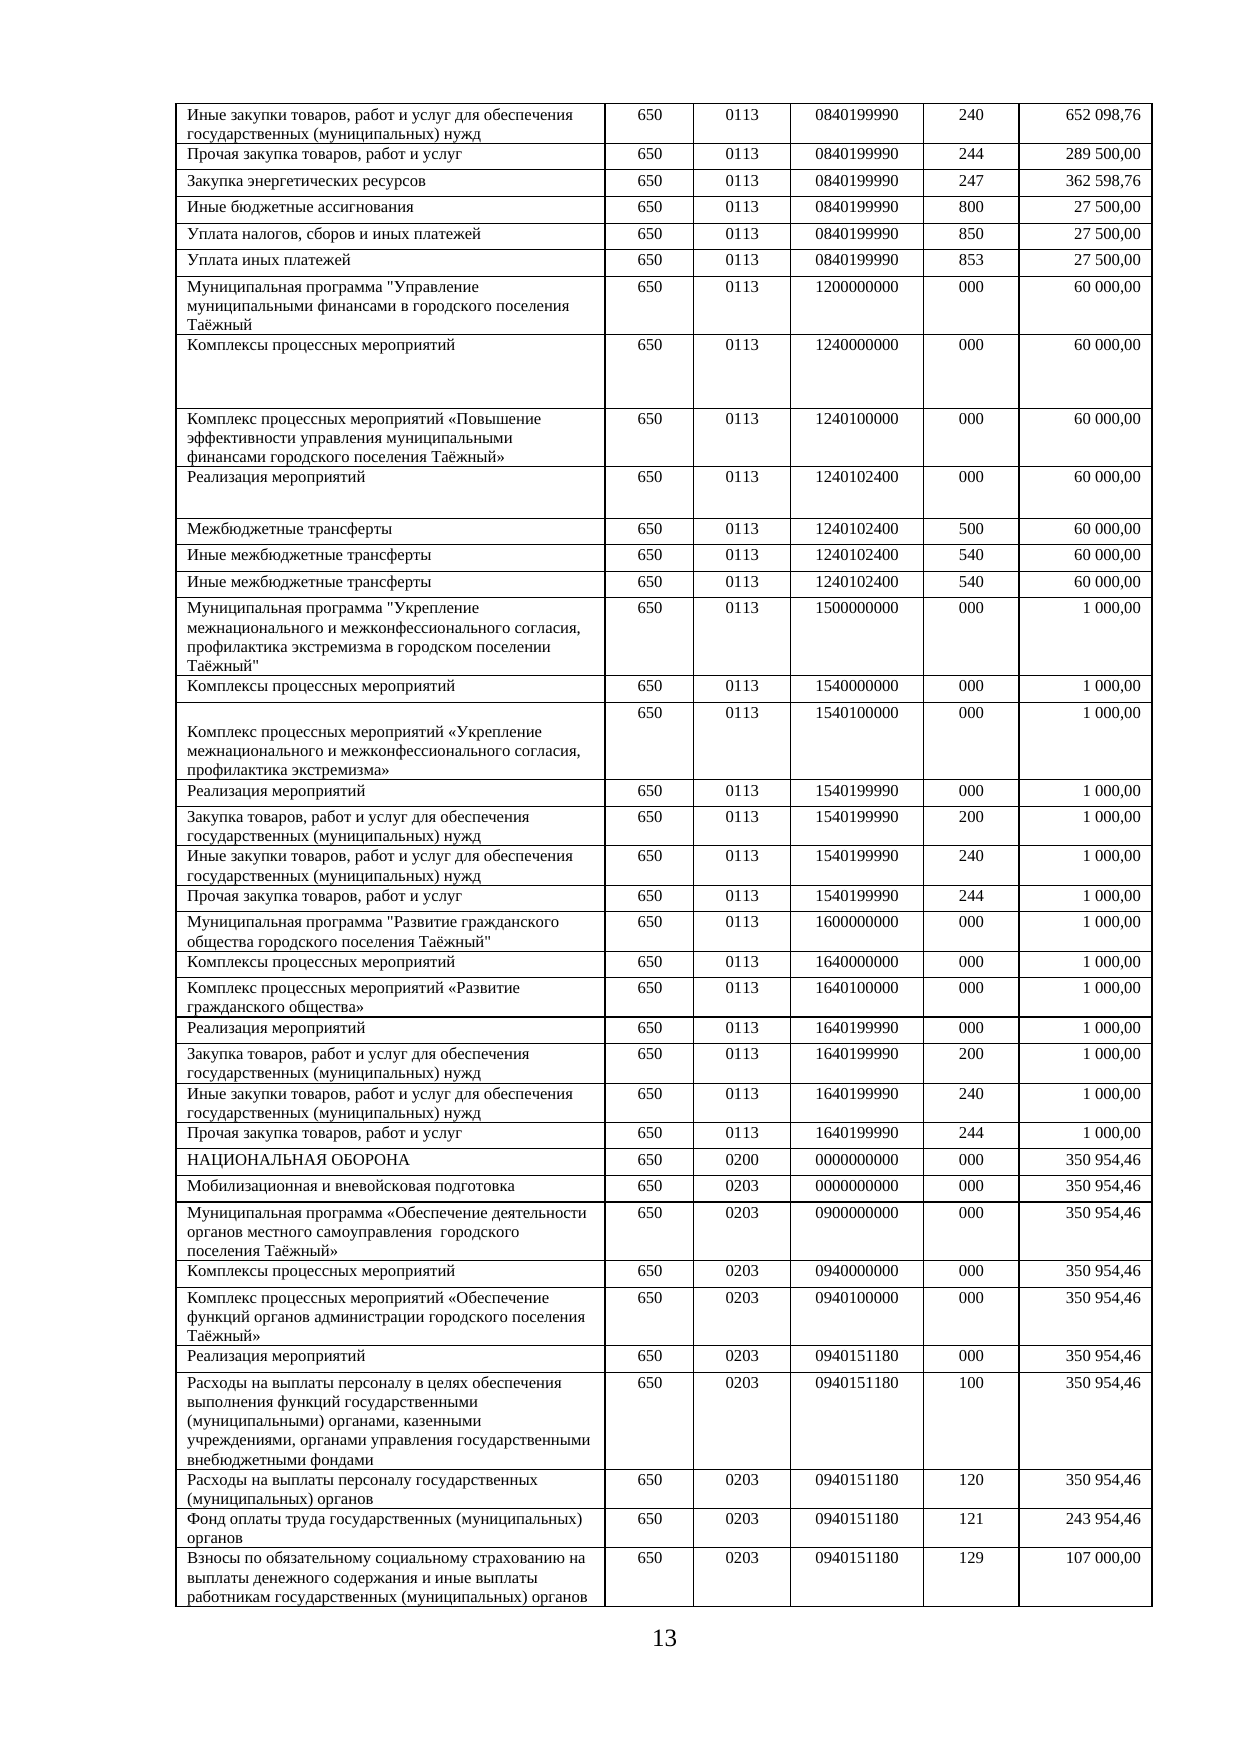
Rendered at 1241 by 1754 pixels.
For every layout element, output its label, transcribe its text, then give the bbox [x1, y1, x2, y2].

table_cell 000 [924, 598, 1018, 675]
table_cell Комплекс процессных мероприятий «Развитие гражданского общества» [177, 978, 604, 1016]
table_cell Прочая закупка товаров, работ и услуг [177, 1123, 604, 1148]
table_cell 1 000,00 [1020, 886, 1151, 911]
table_cell 1 000,00 [1020, 978, 1151, 1016]
table_cell 60 000,00 [1020, 335, 1151, 407]
table_cell 350 954,46 [1020, 1149, 1151, 1175]
table_cell Комплекс процессных мероприятий «Повышение эффективности управления муниципальными финансами городского поселения Таёжный» [177, 409, 604, 466]
table_cell 000 [924, 467, 1018, 518]
table_cell 0203 [694, 1548, 790, 1606]
table_cell 0113 [694, 780, 790, 806]
table_cell 650 [606, 886, 693, 911]
table_cell 0113 [694, 1123, 790, 1148]
table_cell 0203 [694, 1288, 790, 1345]
table_cell 0000000000 [791, 1149, 923, 1175]
table_cell 1240102400 [791, 519, 923, 544]
table_cell Комплексы процессных мероприятий [177, 676, 604, 702]
table_cell 0113 [694, 846, 790, 884]
table_cell 1640000000 [791, 952, 923, 977]
table_cell Реализация мероприятий [177, 467, 604, 518]
table_cell 0113 [694, 224, 790, 249]
table_cell Фонд оплаты труда государственных (муниципальных) органов [177, 1509, 604, 1547]
table_cell 289 500,00 [1020, 144, 1151, 169]
table_cell 0113 [694, 104, 790, 143]
table_cell Комплексы процессных мероприятий [177, 952, 604, 977]
table_cell 27 500,00 [1020, 197, 1151, 222]
table_cell 650 [606, 335, 693, 407]
table_cell Комплекс процессных мероприятий «Обеспечение функций органов администрации городского поселения Таёжный» [177, 1288, 604, 1345]
table_cell 650 [606, 1261, 693, 1287]
table_cell 650 [606, 409, 693, 466]
table_cell 0113 [694, 409, 790, 466]
table_cell 0113 [694, 519, 790, 544]
table_cell 0113 [694, 572, 790, 597]
table_cell Комплексы процессных мероприятий [177, 1261, 604, 1287]
table_cell 000 [924, 335, 1018, 407]
table_cell 000 [924, 1288, 1018, 1345]
table_cell 0203 [694, 1373, 790, 1468]
table_cell 1600000000 [791, 912, 923, 951]
table_cell 650 [606, 197, 693, 222]
table_cell 000 [924, 409, 1018, 466]
table_cell 000 [924, 676, 1018, 702]
table_cell 650 [606, 676, 693, 702]
table_cell 1240100000 [791, 409, 923, 466]
table_cell 853 [924, 250, 1018, 276]
table_cell 000 [924, 277, 1018, 334]
table_cell Закупка товаров, работ и услуг для обеспечения государственных (муниципальных) нужд [177, 1044, 604, 1082]
table_cell 1 000,00 [1020, 912, 1151, 951]
table_cell 0113 [694, 886, 790, 911]
table_cell 0113 [694, 170, 790, 196]
table_cell 650 [606, 1373, 693, 1468]
table_cell 1540199990 [791, 807, 923, 845]
table_cell 650 [606, 1288, 693, 1345]
table_cell 1640199990 [791, 1018, 923, 1043]
table_cell 0113 [694, 1044, 790, 1082]
table_cell 000 [924, 952, 1018, 977]
table_cell 650 [606, 519, 693, 544]
table_cell Реализация мероприятий [177, 1018, 604, 1043]
table_cell 000 [924, 912, 1018, 951]
table_cell 0200 [694, 1149, 790, 1175]
table_cell 0840199990 [791, 224, 923, 249]
table_cell 0113 [694, 703, 790, 779]
table_cell 1 000,00 [1020, 952, 1151, 977]
table_cell 0840199990 [791, 170, 923, 196]
table_cell Уплата налогов, сборов и иных платежей [177, 224, 604, 249]
table_cell 350 954,46 [1020, 1176, 1151, 1201]
table_cell 650 [606, 1470, 693, 1508]
table_cell 000 [924, 1018, 1018, 1043]
table_cell 60 000,00 [1020, 519, 1151, 544]
table_cell 350 954,46 [1020, 1261, 1151, 1287]
table_cell 0940151180 [791, 1470, 923, 1508]
table_cell 650 [606, 1149, 693, 1175]
table_cell 650 [606, 780, 693, 806]
table_cell 244 [924, 886, 1018, 911]
table_cell 1 000,00 [1020, 1123, 1151, 1148]
table_cell Закупка энергетических ресурсов [177, 170, 604, 196]
table_cell 000 [924, 1176, 1018, 1201]
table_cell Закупка товаров, работ и услуг для обеспечения государственных (муниципальных) нужд [177, 807, 604, 845]
table_cell 350 954,46 [1020, 1346, 1151, 1372]
table_cell 650 [606, 467, 693, 518]
table_cell Иные бюджетные ассигнования [177, 197, 604, 222]
table_cell 1540199990 [791, 886, 923, 911]
table_cell 100 [924, 1373, 1018, 1468]
table_cell 1640199990 [791, 1084, 923, 1122]
table_cell Межбюджетные трансферты [177, 519, 604, 544]
table_cell 0203 [694, 1346, 790, 1372]
table_cell 200 [924, 807, 1018, 845]
table_cell 60 000,00 [1020, 572, 1151, 597]
table_cell 0113 [694, 250, 790, 276]
table_cell 27 500,00 [1020, 224, 1151, 249]
table_cell 650 [606, 1509, 693, 1547]
table_cell 0203 [694, 1509, 790, 1547]
table_cell 540 [924, 545, 1018, 571]
table_cell 0113 [694, 912, 790, 951]
table_cell 650 [606, 978, 693, 1016]
table_cell 0940000000 [791, 1261, 923, 1287]
table_cell 0840199990 [791, 144, 923, 169]
table_cell Иные межбюджетные трансферты [177, 545, 604, 571]
table_cell 1 000,00 [1020, 1044, 1151, 1082]
table_cell 0113 [694, 1084, 790, 1122]
table_cell 1 000,00 [1020, 1018, 1151, 1043]
table_cell 1540000000 [791, 676, 923, 702]
table_cell 540 [924, 572, 1018, 597]
table_cell 650 [606, 1018, 693, 1043]
table_cell 107 000,00 [1020, 1548, 1151, 1606]
table_cell Расходы на выплаты персоналу государственных (муниципальных) органов [177, 1470, 604, 1508]
table_cell 1500000000 [791, 598, 923, 675]
table_cell 1 000,00 [1020, 807, 1151, 845]
table_cell 000 [924, 1261, 1018, 1287]
table_cell 1240102400 [791, 572, 923, 597]
table_cell 650 [606, 807, 693, 845]
table_cell 0000000000 [791, 1176, 923, 1201]
table_cell 0940151180 [791, 1346, 923, 1372]
table_cell 1 000,00 [1020, 703, 1151, 779]
table_cell 60 000,00 [1020, 277, 1151, 334]
table_cell 0113 [694, 952, 790, 977]
table_cell 350 954,46 [1020, 1373, 1151, 1468]
table_cell 000 [924, 978, 1018, 1016]
table_cell 240 [924, 104, 1018, 143]
table_cell 120 [924, 1470, 1018, 1508]
table_cell Реализация мероприятий [177, 1346, 604, 1372]
table_cell 121 [924, 1509, 1018, 1547]
table_cell Взносы по обязательному социальному страхованию на выплаты денежного содержания и иные выплаты работникам государственных (муниципальных) органов [177, 1548, 604, 1606]
table_cell 240 [924, 1084, 1018, 1122]
table_cell 350 954,46 [1020, 1203, 1151, 1260]
table_cell 1240102400 [791, 467, 923, 518]
table_cell 650 [606, 1203, 693, 1260]
table_cell 0113 [694, 598, 790, 675]
table_cell 60 000,00 [1020, 467, 1151, 518]
table_cell 0900000000 [791, 1203, 923, 1260]
table_cell 0940100000 [791, 1288, 923, 1345]
table_cell Иные закупки товаров, работ и услуг для обеспечения государственных (муниципальных) нужд [177, 104, 604, 143]
table_cell 650 [606, 1346, 693, 1372]
table_cell 0940151180 [791, 1373, 923, 1468]
table_cell 650 [606, 170, 693, 196]
table_cell Прочая закупка товаров, работ и услуг [177, 886, 604, 911]
table_cell Муниципальная программа "Укрепление межнационального и межконфессионального согласия, профилактика экстремизма в городском поселении Таёжный" [177, 598, 604, 675]
table_cell НАЦИОНАЛЬНАЯ ОБОРОНА [177, 1149, 604, 1175]
table_cell 0203 [694, 1261, 790, 1287]
table_cell 650 [606, 1123, 693, 1148]
table_cell 244 [924, 1123, 1018, 1148]
table_cell 0840199990 [791, 104, 923, 143]
table_cell Уплата иных платежей [177, 250, 604, 276]
table_cell 0113 [694, 807, 790, 845]
table_cell 650 [606, 545, 693, 571]
table_cell 650 [606, 224, 693, 249]
table_cell 500 [924, 519, 1018, 544]
table_cell 0113 [694, 1018, 790, 1043]
table_cell 1240000000 [791, 335, 923, 407]
table_cell 650 [606, 1176, 693, 1201]
table_cell 652 098,76 [1020, 104, 1151, 143]
table_cell 650 [606, 144, 693, 169]
table_cell Муниципальная программа "Развитие гражданского общества городского поселения Таёжный" [177, 912, 604, 951]
table_cell 650 [606, 912, 693, 951]
table_cell 650 [606, 1084, 693, 1122]
table_cell 350 954,46 [1020, 1470, 1151, 1508]
table_cell Иные закупки товаров, работ и услуг для обеспечения государственных (муниципальных) нужд [177, 846, 604, 884]
table_cell 650 [606, 952, 693, 977]
table_cell 800 [924, 197, 1018, 222]
table_cell 1 000,00 [1020, 1084, 1151, 1122]
table_cell 1640100000 [791, 978, 923, 1016]
table_cell 0113 [694, 545, 790, 571]
table_cell 850 [924, 224, 1018, 249]
table_cell 0113 [694, 335, 790, 407]
table_cell 0113 [694, 676, 790, 702]
table_cell 1540100000 [791, 703, 923, 779]
table_cell 650 [606, 572, 693, 597]
table_cell 60 000,00 [1020, 545, 1151, 571]
table_cell 1 000,00 [1020, 846, 1151, 884]
table_cell Комплексы процессных мероприятий [177, 335, 604, 407]
table_cell 0203 [694, 1203, 790, 1260]
table_cell 0840199990 [791, 250, 923, 276]
table_cell Мобилизационная и вневойсковая подготовка [177, 1176, 604, 1201]
table_cell 650 [606, 277, 693, 334]
table_cell 60 000,00 [1020, 409, 1151, 466]
table_cell 650 [606, 250, 693, 276]
table_cell 650 [606, 1548, 693, 1606]
table_cell Иные межбюджетные трансферты [177, 572, 604, 597]
table_cell Иные закупки товаров, работ и услуг для обеспечения государственных (муниципальных) нужд [177, 1084, 604, 1122]
table_cell 247 [924, 170, 1018, 196]
table_cell 0113 [694, 277, 790, 334]
table_cell 1 000,00 [1020, 780, 1151, 806]
table_cell 350 954,46 [1020, 1288, 1151, 1345]
table_cell Прочая закупка товаров, работ и услуг [177, 144, 604, 169]
table_cell Комплекс процессных мероприятий «Укрепление межнационального и межконфессионального согласия, профилактика экстремизма» [177, 703, 604, 779]
table_cell Муниципальная программа «Обеспечение деятельности органов местного самоуправления городского поселения Таёжный» [177, 1203, 604, 1260]
table_cell 0113 [694, 978, 790, 1016]
table_cell 0113 [694, 144, 790, 169]
table_cell 650 [606, 1044, 693, 1082]
table_cell 000 [924, 780, 1018, 806]
table_cell 1640199990 [791, 1123, 923, 1148]
table_cell Муниципальная программа "Управление муниципальными финансами в городского поселения Таёжный [177, 277, 604, 334]
table_cell 0940151180 [791, 1509, 923, 1547]
table_cell Реализация мероприятий [177, 780, 604, 806]
table_cell 244 [924, 144, 1018, 169]
table_cell 1 000,00 [1020, 676, 1151, 702]
table_cell 240 [924, 846, 1018, 884]
table_cell 1540199990 [791, 846, 923, 884]
table_cell 650 [606, 703, 693, 779]
table_cell 0113 [694, 467, 790, 518]
table_cell 1240102400 [791, 545, 923, 571]
table_cell 0840199990 [791, 197, 923, 222]
table_cell 000 [924, 703, 1018, 779]
table_cell 27 500,00 [1020, 250, 1151, 276]
table_cell 0203 [694, 1176, 790, 1201]
table_cell 0203 [694, 1470, 790, 1508]
table_cell 000 [924, 1203, 1018, 1260]
table_cell 0113 [694, 197, 790, 222]
table_cell 650 [606, 104, 693, 143]
table_cell 1 000,00 [1020, 598, 1151, 675]
table_cell 200 [924, 1044, 1018, 1082]
table_cell 1540199990 [791, 780, 923, 806]
table_cell 362 598,76 [1020, 170, 1151, 196]
table_cell 129 [924, 1548, 1018, 1606]
table_cell 0940151180 [791, 1548, 923, 1606]
table_cell 000 [924, 1346, 1018, 1372]
table_cell 1640199990 [791, 1044, 923, 1082]
table_cell 650 [606, 846, 693, 884]
table_cell 1200000000 [791, 277, 923, 334]
table_cell 650 [606, 598, 693, 675]
table_cell 243 954,46 [1020, 1509, 1151, 1547]
table_cell 000 [924, 1149, 1018, 1175]
